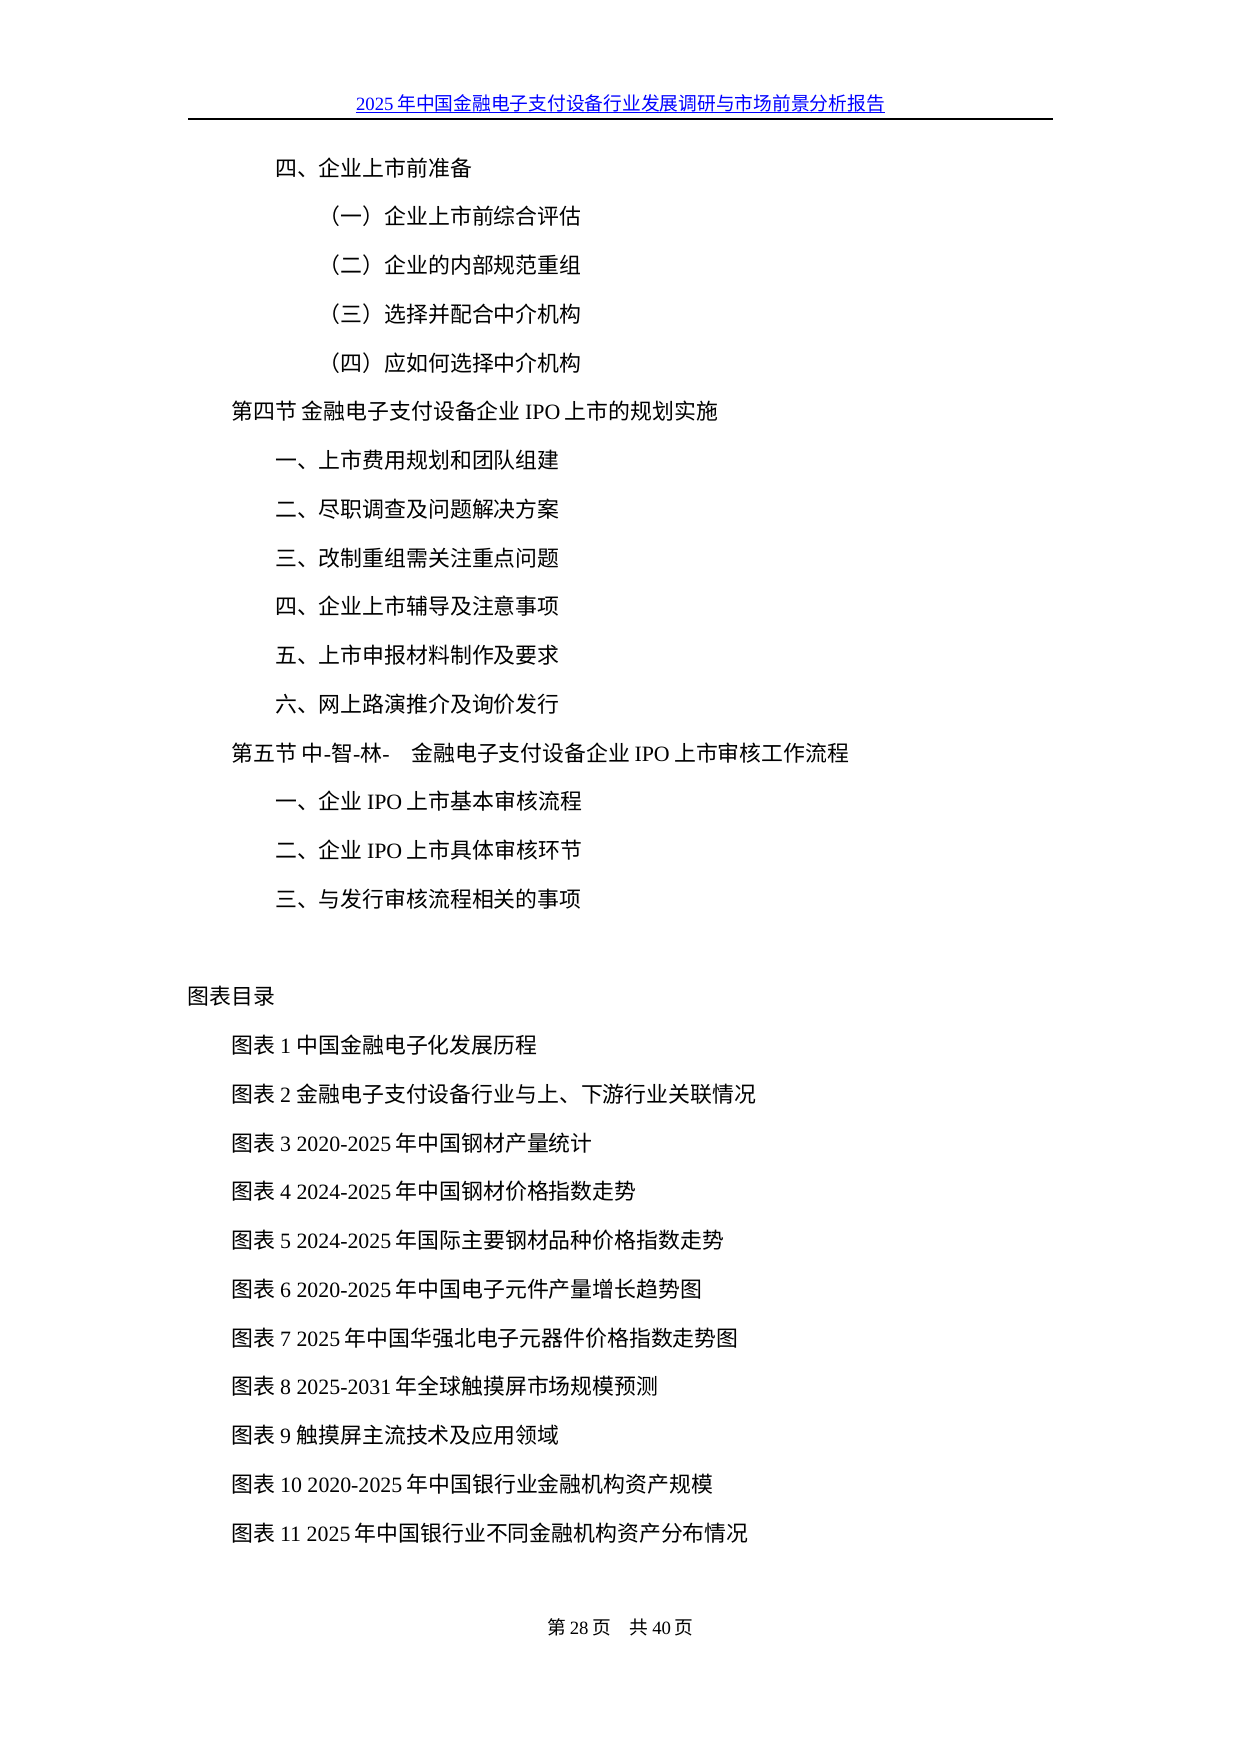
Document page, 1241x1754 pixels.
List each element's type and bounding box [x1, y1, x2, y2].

text [187, 150, 1053, 1548]
